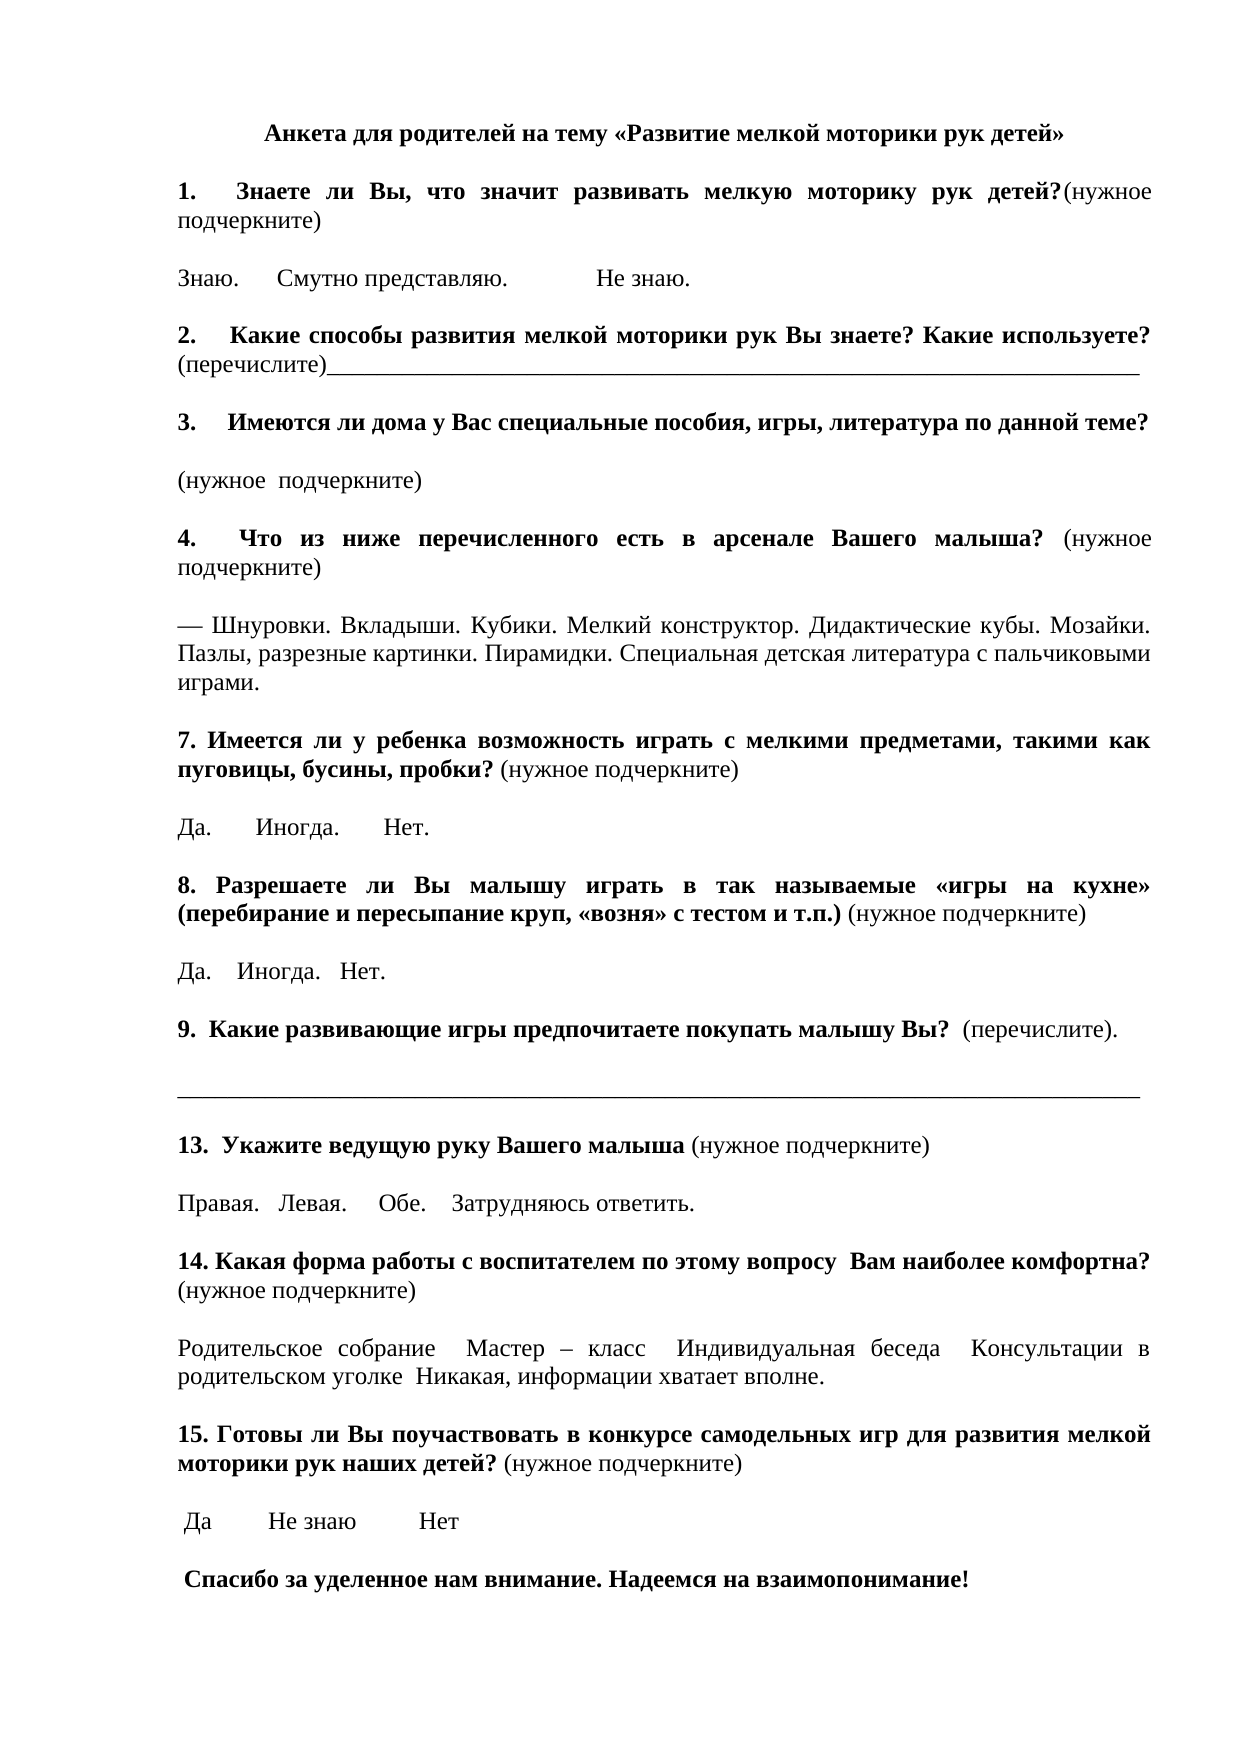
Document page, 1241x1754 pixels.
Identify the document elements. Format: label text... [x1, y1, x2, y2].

text 8. Разрешаете ли Вы малышу играть в так называемые «игры на кухне» (перебирание и пересыпание круп, «возня» с тестом и т.п.) (нужное подчеркните) [177, 870, 1152, 927]
text 14. Какая форма работы с воспитателем по этому вопросу Вам наиболее комфортна? (нужное подчеркните) [177, 1246, 1152, 1303]
text Родительское собрание Мастер – класс Индивидуальная беседа Консультации в родительском уголке Никакая, информации хватает вполне. [177, 1333, 1152, 1390]
text Да. Иногда. Нет. [177, 956, 1152, 985]
text Анкета для родителей на тему «Развитие мелкой моторики рук детей» [177, 118, 1152, 147]
text 7. Имеется ли у ребенка возможность играть с мелкими предметами, такими как пуговицы, бусины, пробки? (нужное подчеркните) [177, 725, 1152, 783]
text 13. Укажите ведущую руку Вашего малыша (нужное подчеркните) [177, 1130, 1152, 1159]
text 2. Какие способы развития мелкой моторики рук Вы знаете? Какие используете? (перечислите)_________________________________________________________________ [177, 321, 1152, 378]
text Спасибо за уделенное нам внимание. Надеемся на взаимопонимание! [177, 1564, 1152, 1593]
text 15. Готовы ли Вы поучаствовать в конкурсе самодельных игр для развития мелкой моторики рук наших детей? (нужное подчеркните) [177, 1419, 1152, 1477]
text Да Не знаю Нет [177, 1506, 1152, 1535]
text Правая. Левая. Обе. Затрудняюсь ответить. [177, 1188, 1152, 1217]
text — Шнуровки. Вкладыши. Кубики. Мелкий конструктор. Дидактические кубы. Мозайки. Пазлы, разрезные картинки. Пирамидки. Специальная детская литература с пальчиковыми играми. [177, 610, 1152, 696]
text _____________________________________________________________________________ [177, 1072, 1152, 1101]
text Знаю. Смутно представляю. Не знаю. [177, 263, 1152, 291]
text Да. Иногда. Нет. [177, 812, 1152, 841]
text (нужное подчеркните) [177, 465, 1152, 494]
text 4. Что из ниже перечисленного есть в арсенале Вашего малыша? (нужное подчеркните) [177, 523, 1152, 581]
text 9. Какие развивающие игры предпочитаете покупать малышу Вы? (перечислите). [177, 1014, 1152, 1043]
text 3. Имеются ли дома у Вас специальные пособия, игры, литература по данной теме? [177, 407, 1152, 436]
text 1. Знаете ли Вы, что значит развивать мелкую моторику рук детей?(нужное подчеркните) [177, 176, 1152, 233]
